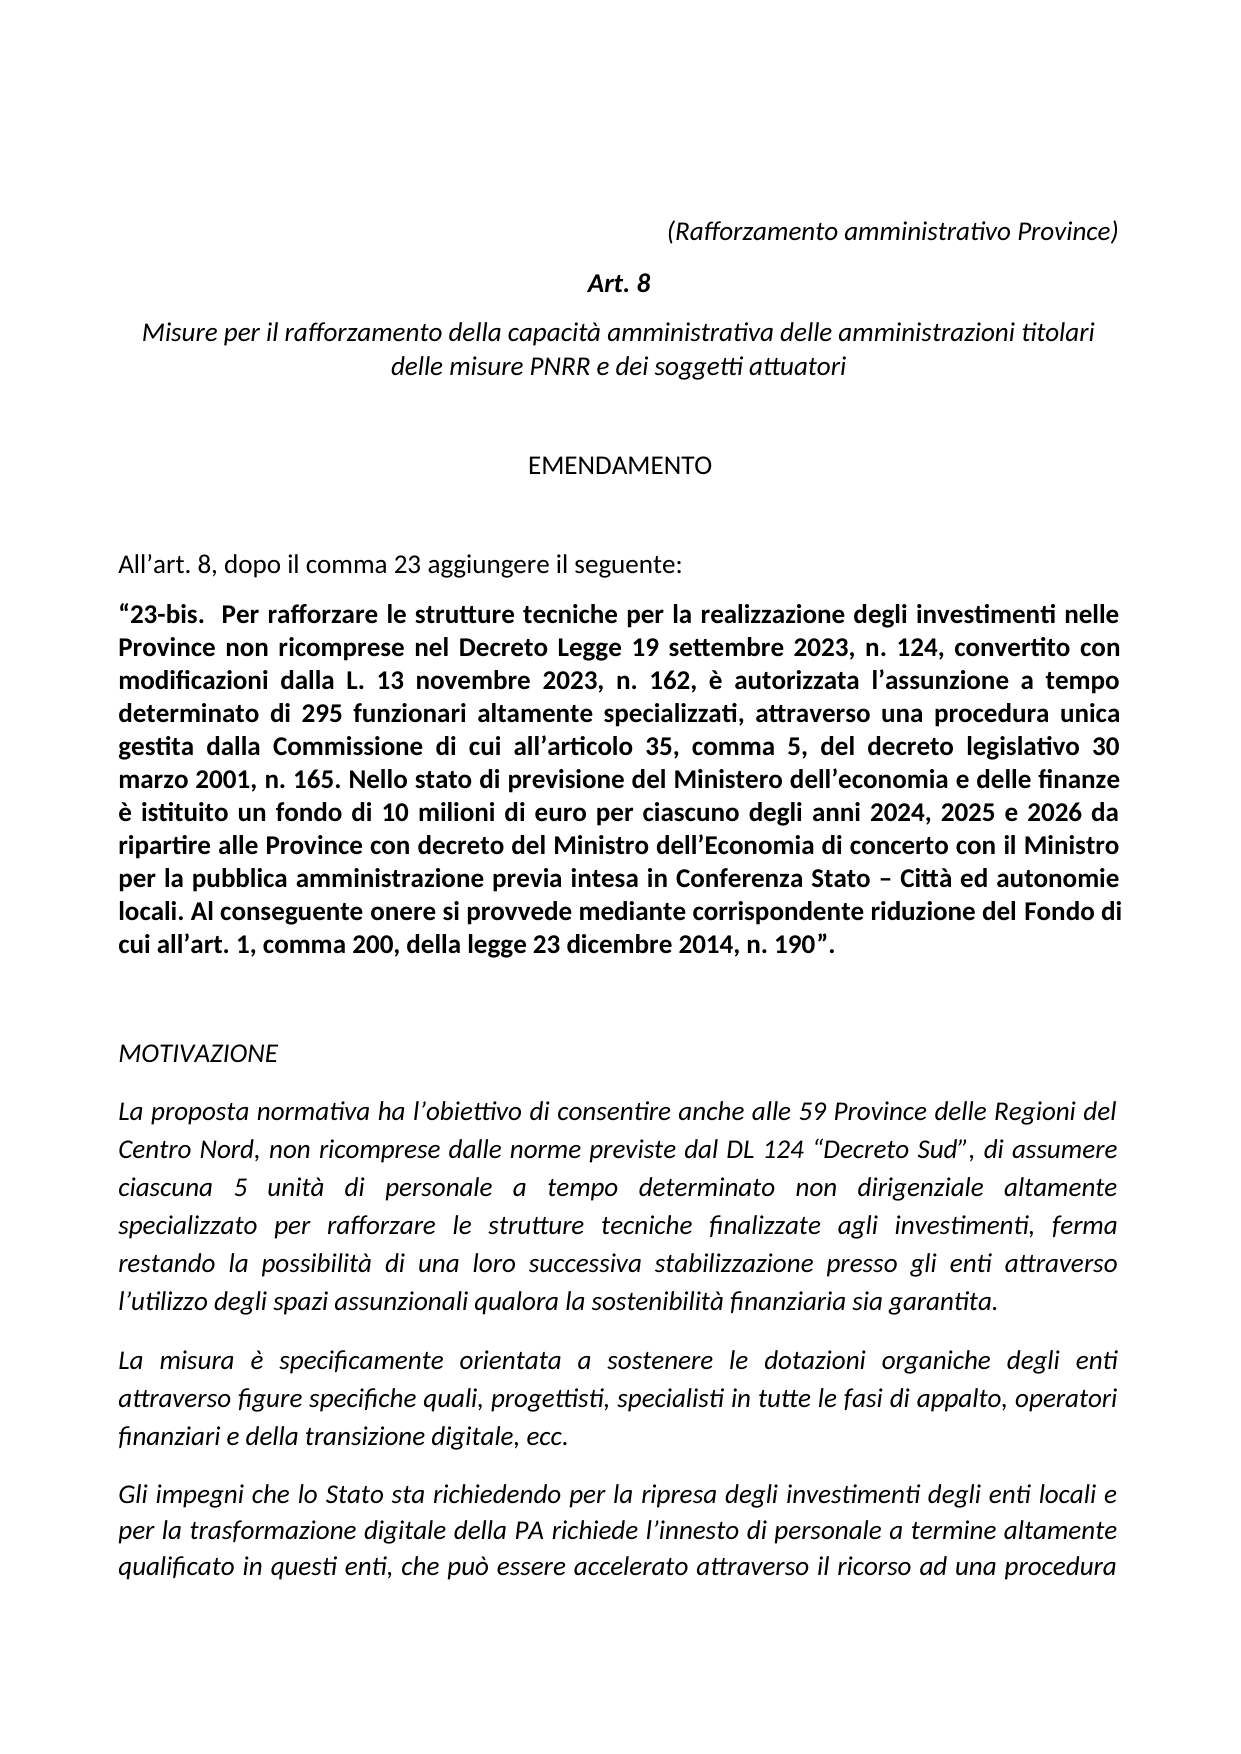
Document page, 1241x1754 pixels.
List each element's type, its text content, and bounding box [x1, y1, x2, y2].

text La proposta normativa ha l’obiettivo di consentire anche alle 59 Province delle Regioni del Centro Nord, non ricomprese dalle norme previste dal DL 124 “Decreto Sud”, di assumere ciascuna 5 unità di personale a tempo determinato non dirigenziale altamente specializzato per rafforzare le strutture tecniche finalizzate agli investimenti, ferma restando la possibilità di una loro successiva stabilizzazione presso gli enti attraverso l’utilizzo degli spazi assunzionali qualora la sostenibilità finanziaria sia garantita. [118, 1094, 1122, 1317]
text (Rafforzamento amministrativo Province) [118, 214, 1122, 247]
text All’art. 8, dopo il comma 23 aggiungere il seguente: [118, 547, 1122, 580]
text “23-bis. Per rafforzare le strutture tecniche per la realizzazione degli investimenti nelle Province non ricomprese nel Decreto Legge 19 settembre 2023, n. 124, convertito con modificazioni dalla L. 13 novembre 2023, n. 162, è autorizzata l’assunzione a tempo determinato di 295 funzionari altamente specializzati, attraverso una procedura unica gestita dalla Commissione di cui all’articolo 35, comma 5, del decreto legislativo 30 marzo 2001, n. 165. Nello stato di previsione del Ministero dell’economia e delle finanze è istituito un fondo di 10 milioni di euro per ciascuno degli anni 2024, 2025 e 2026 da ripartire alle Province con decreto del Ministro dell’Economia di concerto con il Ministro per la pubblica amministrazione previa intesa in Conferenza Stato – Città ed autonomie locali. Al conseguente onere si provvede mediante corrispondente riduzione del Fondo di cui all’art. 1, comma 200, della legge 23 dicembre 2014, n. 190”. [118, 597, 1122, 960]
text La misura è specificamente orientata a sostenere le dotazioni organiche degli enti attraverso figure specifiche quali, progettisti, specialisti in tutte le fasi di appalto, operatori finanziari e della transizione digitale, ecc. [118, 1343, 1122, 1452]
text Art. 8 [118, 266, 1122, 299]
text MOTIVAZIONE [118, 1036, 1122, 1069]
text EMENDAMENTO [118, 448, 1122, 481]
text Misure per il rafforzamento della capacità amministrativa delle amministrazioni titolari delle misure PNRR e dei soggetti attuatori [118, 316, 1122, 382]
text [118, 1477, 1122, 1582]
